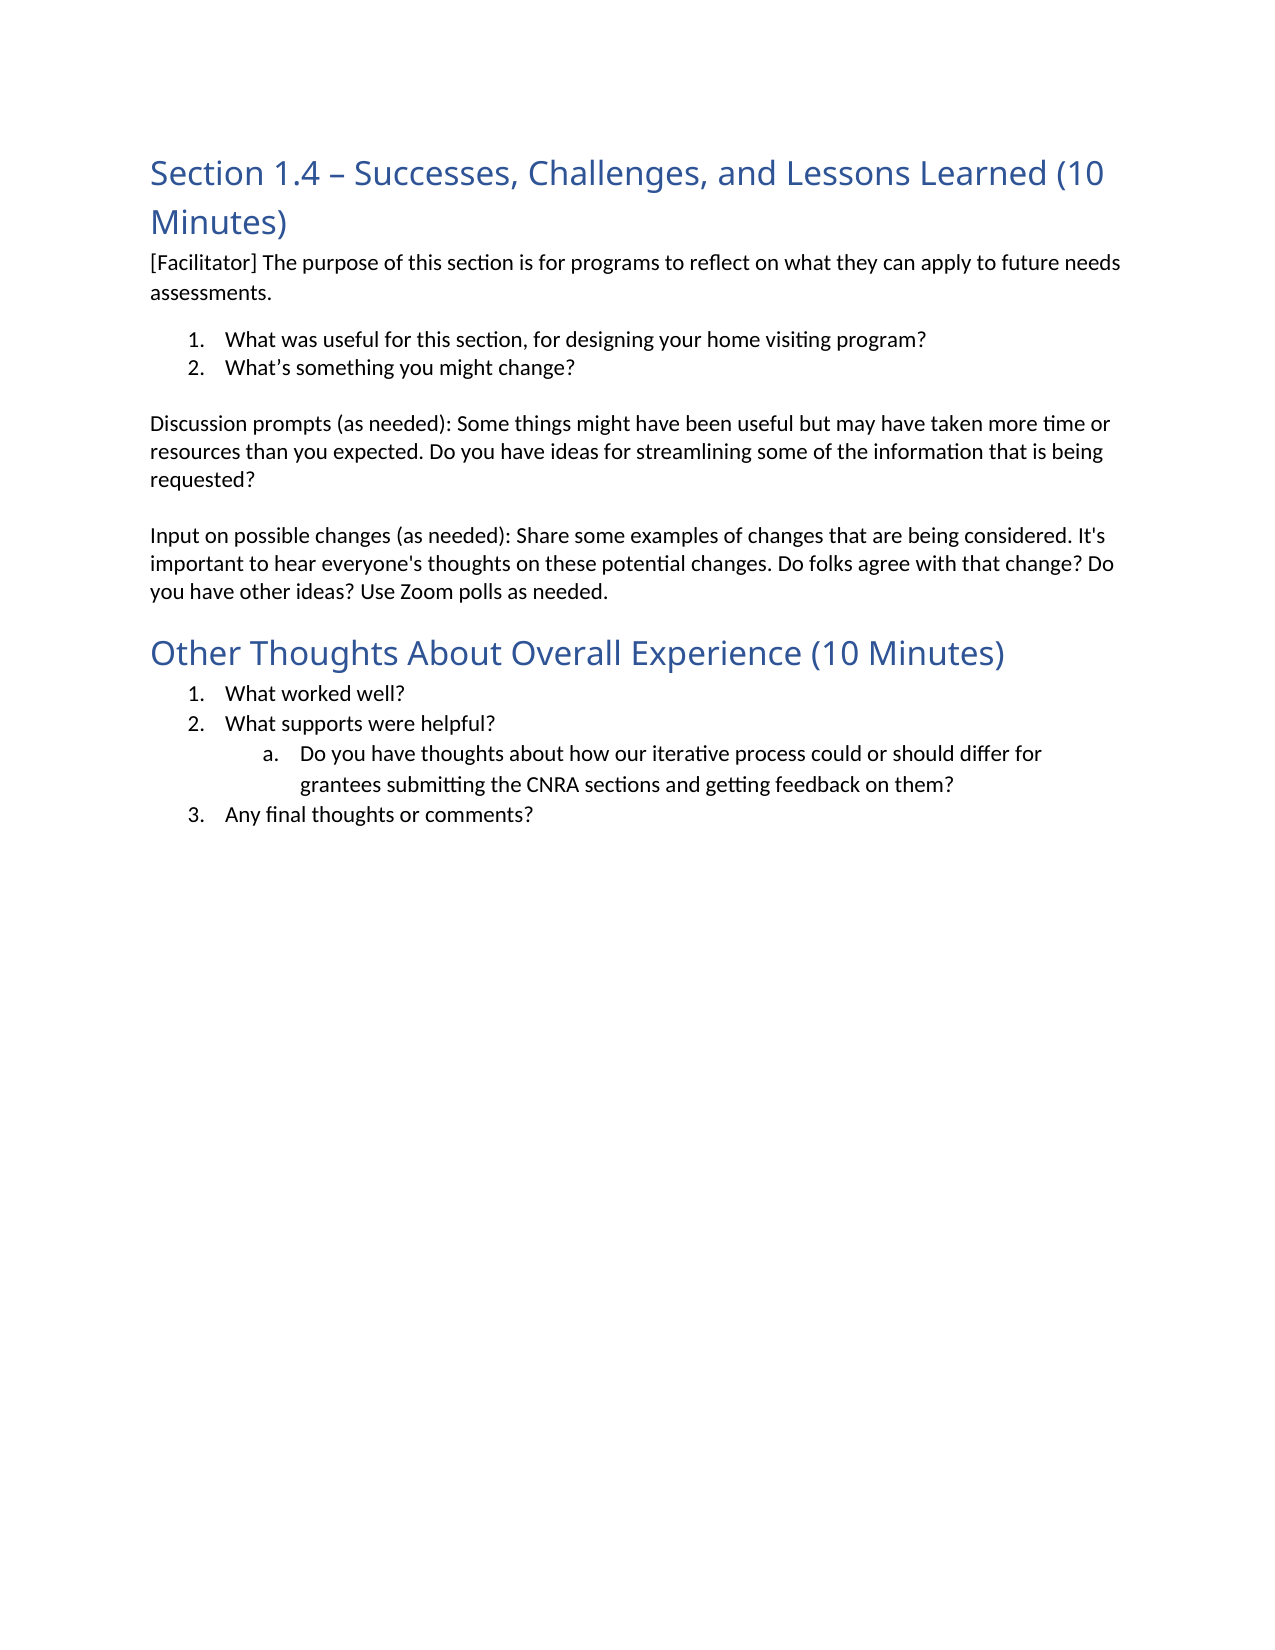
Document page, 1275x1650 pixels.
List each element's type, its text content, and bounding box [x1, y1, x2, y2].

list Any final thoughts or comments? [187, 800, 1125, 828]
list What was useful for this section, for designing your home visiting program? [187, 325, 1125, 353]
subtitle Section 1.4 – Successes, Challenges, and Lessons Learned (10 Minutes) [150, 150, 1125, 244]
list What worked well? [187, 679, 1125, 707]
list What supports were helpful? [187, 709, 1125, 737]
subtitle Other Thoughts About Overall Experience (10 Minutes) [150, 630, 1125, 676]
text [Facilitator] The purpose of this section is for programs to reflect on what they can apply to future needs assessments. [150, 248, 1125, 306]
list What’s something you might change? [187, 353, 1125, 381]
list Do you have thoughts about how our iterative process could or should differ for grantees submitting the CNRA sections and getting feedback on them? [262, 739, 1125, 798]
text Input on possible changes (as needed): Share some examples of changes that are being considered. It's important to hear everyone's thoughts on these potential changes. Do folks agree with that change? Do you have other ideas? Use Zoom polls as needed. [150, 521, 1125, 605]
